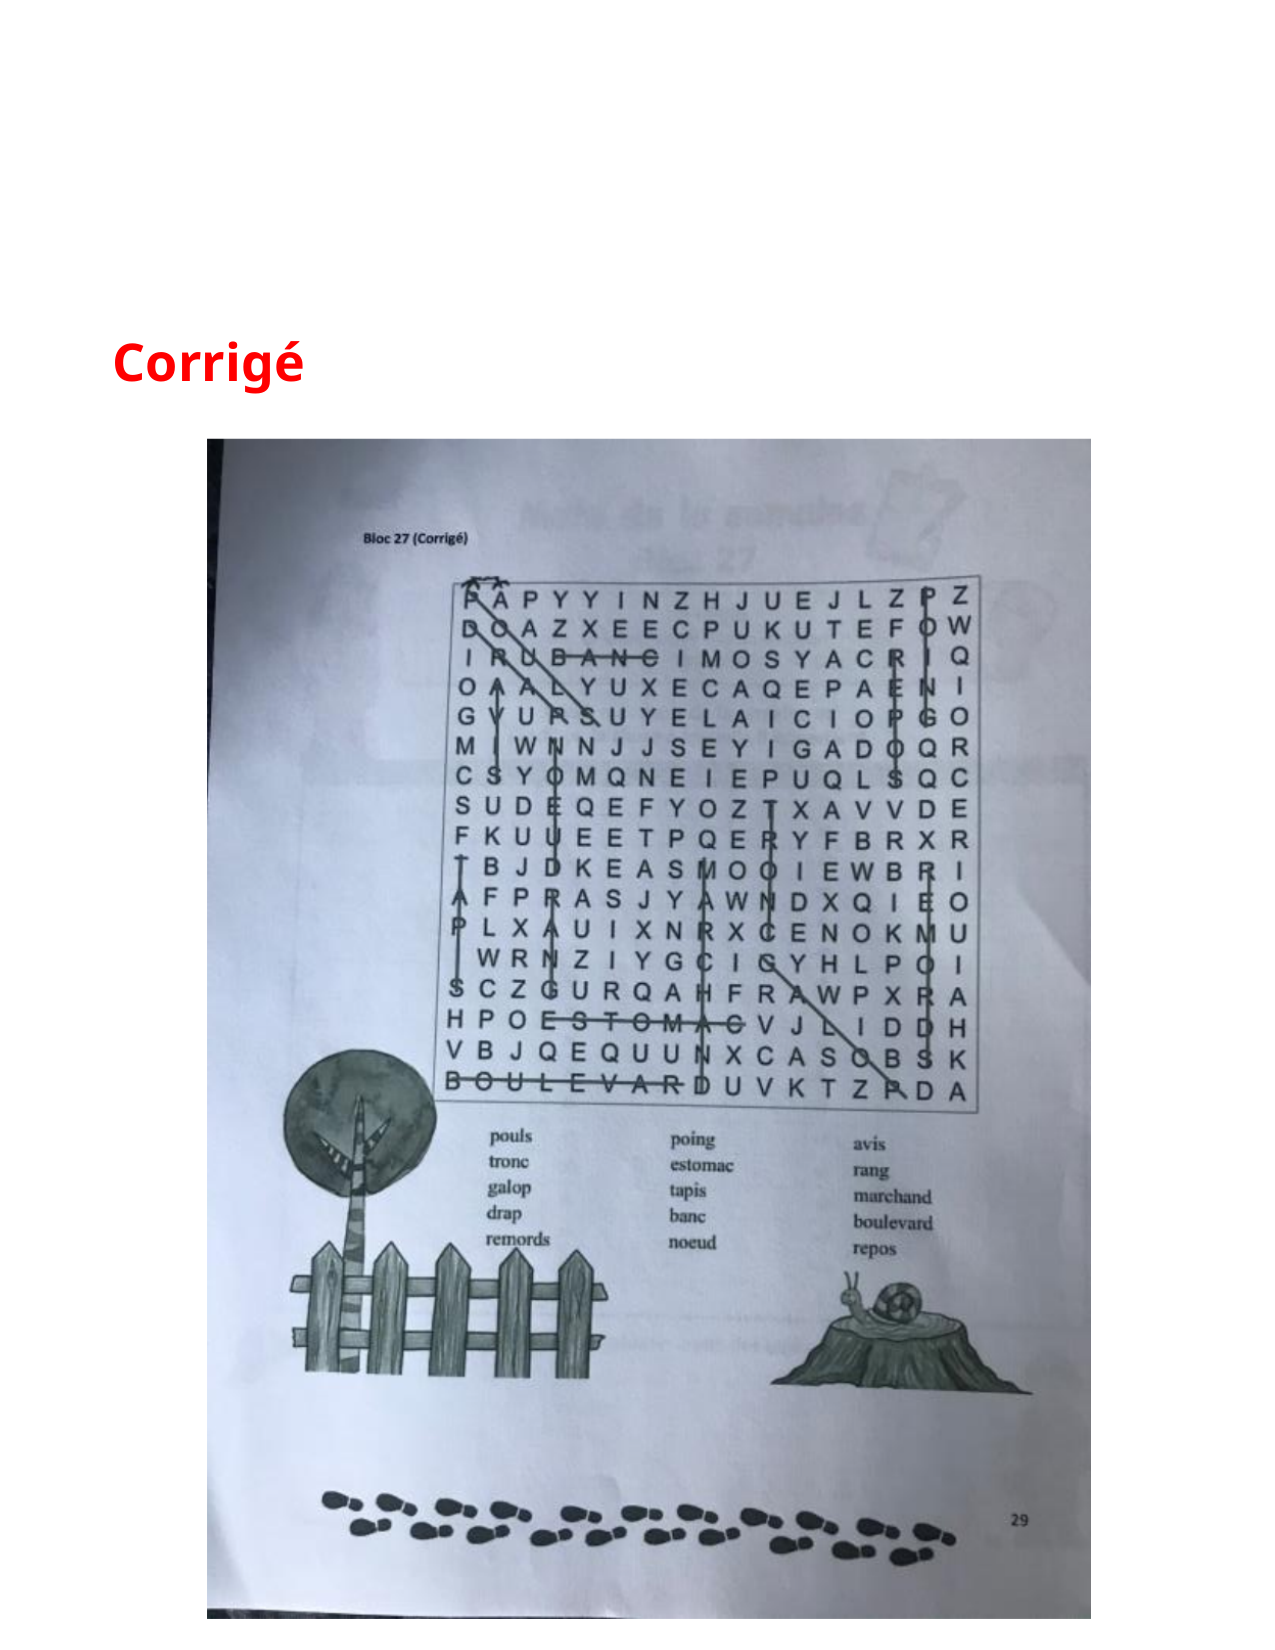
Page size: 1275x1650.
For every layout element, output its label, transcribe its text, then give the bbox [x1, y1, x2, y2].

text Corrigé [112, 325, 1162, 396]
picture [207, 440, 1091, 1618]
